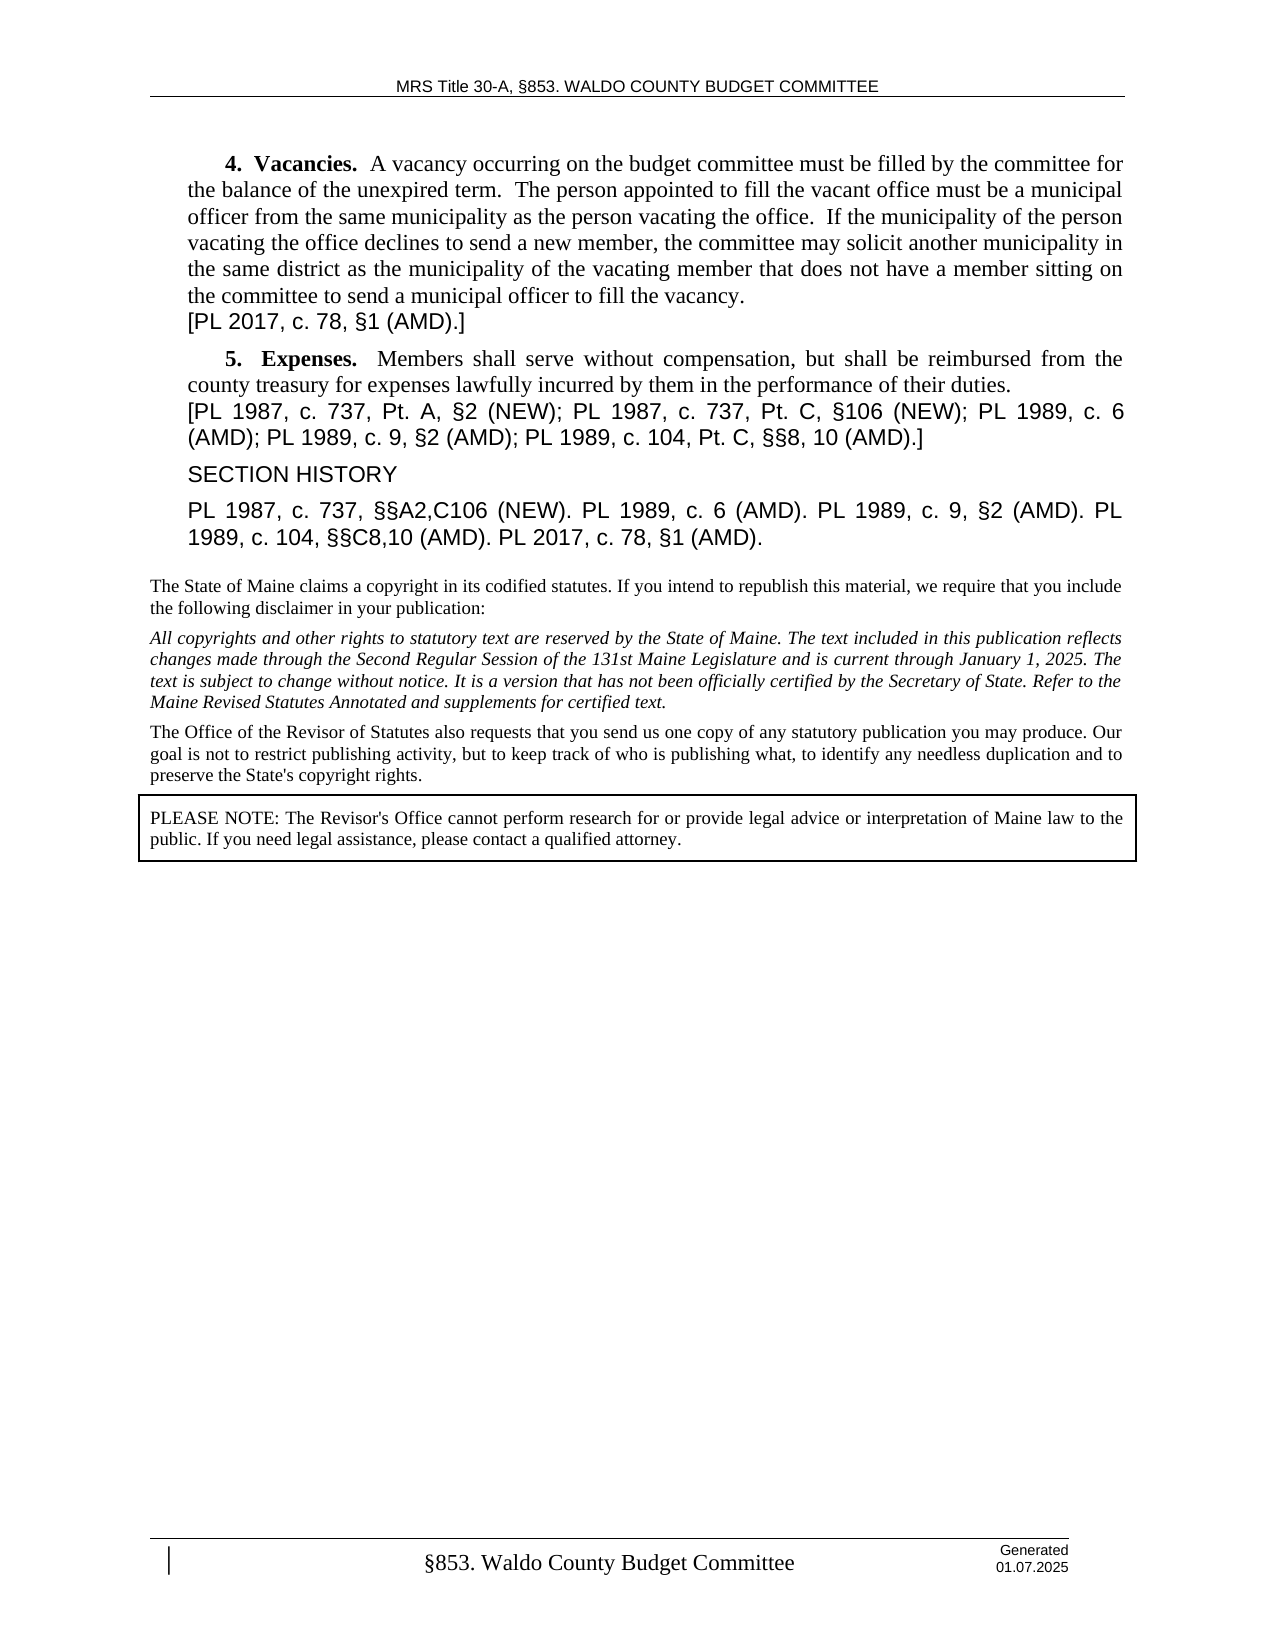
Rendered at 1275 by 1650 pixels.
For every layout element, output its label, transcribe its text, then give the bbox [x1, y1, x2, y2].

text All copyrights and other rights to statutory text are reserved by the State of Maine. The text included in this publication reflects changes made through the Second Regular Session of the 131st Maine Legislature and is current through January 1, 2025 . The text is subject to change without notice. It is a version that has not been officially certified by the Secretary of State. Refer to the Maine Revised Statutes Annotated and supplements for certified text. [150, 627, 1125, 713]
text 4. Vacancies. A vacancy occurring on the budget committee must be filled by the committee for the balance of the unexpired term. The person appointed to fill the vacant office must be a municipal officer from the same municipality as the person vacating the office. If the municipality of the person vacating the office declines to send a new member, the committee may solicit another municipality in the same district as the municipality of the vacating member that does not have a member sitting on the committee to send a municipal officer to fill the vacancy. [187, 150, 1125, 308]
text [PL 2017, c. 78, §1 (AMD).] [187, 308, 1125, 334]
text PL 1987, c. 737, §§A2,C106 (NEW). PL 1989, c. 6 (AMD). PL 1989, c. 9, §2 (AMD). PL 1989, c. 104, §§C8,10 (AMD). PL 2017, c. 78, §1 (AMD). [187, 497, 1125, 550]
text The Office of the Revisor of Statutes also requests that you send us one copy of any statutory publication you may produce. Our goal is not to restrict publishing activity, but to keep track of who is publishing what, to identify any needless duplication and to preserve the State's copyright rights. [150, 721, 1125, 786]
text SECTION HISTORY [187, 461, 1125, 487]
text 5. Expenses. Members shall serve without compensation, but shall be reimbursed from the county treasury for expenses lawfully incurred by them in the performance of their duties. [187, 345, 1125, 398]
text PLEASE NOTE: The Revisor's Office cannot perform research for or provide legal advice or interpretation of Maine law to the public. If you need legal assistance, please contact a qualified attorney. [140, 796, 1135, 860]
text The State of Maine claims a copyright in its codified statutes. If you intend to republish this material, we require that you include the following disclaimer in your publication: [150, 575, 1125, 618]
